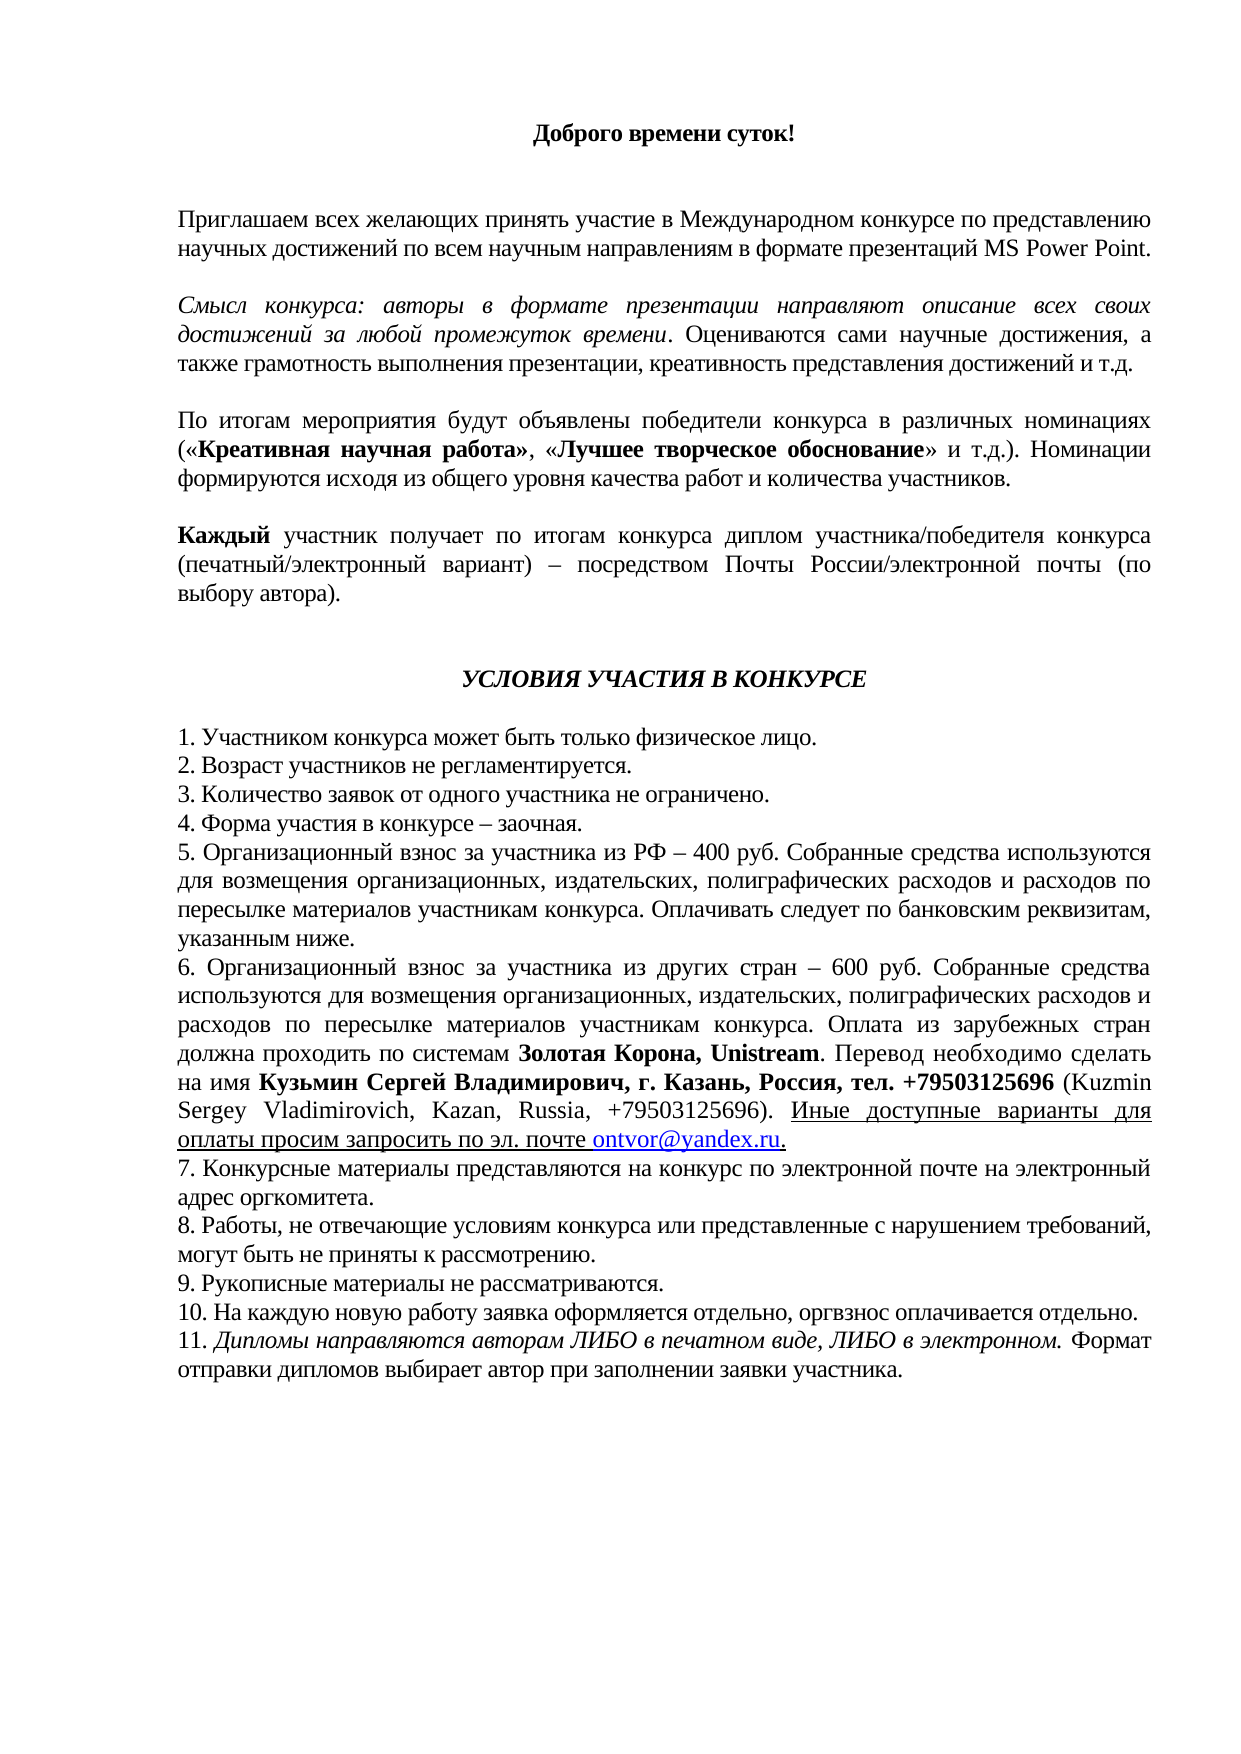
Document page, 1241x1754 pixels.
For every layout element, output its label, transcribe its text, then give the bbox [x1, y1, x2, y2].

text 7. Конкурсные материалы представляются на конкурс по электронной почте на электронный адрес оргкомитета. [177, 1153, 1152, 1211]
text 8. Работы, не отвечающие условиям конкурса или представленные с нарушением требований, могут быть не приняты к рассмотрению. [177, 1211, 1152, 1268]
text 5. Организационный взнос за участника из РФ – 400 руб. Собранные средства используются для возмещения организационных, издательских, полиграфических расходов и расходов по пересылке материалов участникам конкурса. Оплачивать следует по банковским реквизитам, указанным ниже. [177, 837, 1152, 952]
text 4. Форма участия в конкурсе – заочная. [177, 808, 1152, 837]
text Приглашаем всех желающих принять участие в Международном конкурсе по представлению научных достижений по всем научным направлениям в формате презентаций MS Power Point. [177, 204, 1152, 262]
text 1. Участником конкурса может быть только физическое лицо. [177, 693, 1152, 751]
text По итогам мероприятия будут объявлены победители конкурса в различных номинациях («Креативная научная работа», «Лучшее творческое обоснование» и т.д.). Номинации формируются исходя из общего уровня качества работ и количества участников. [177, 406, 1152, 492]
text 10. На каждую новую работу заявка оформляется отдельно, оргвзнос оплачивается отдельно. [177, 1297, 1152, 1326]
text 3. Количество заявок от одного участника не ограничено. [177, 779, 1152, 808]
text 6. Организационный взнос за участника из других стран – 600 руб. Собранные средства используются для возмещения организационных, издательских, полиграфических расходов и расходов по пересылке материалов участникам конкурса. Оплата из зарубежных стран должна проходить по системам Золотая Корона, Unistream. Перевод необходимо сделать на имя Кузьмин Сергей Владимирович, г. Казань, Россия, тел. +79503125696 (Kuzmin Sergey Vladimirovich, Kazan, Russia, +79503125696). Иные доступные варианты для оплаты просим запросить по эл. почте ontvor@yandex.ru. [177, 952, 1152, 1153]
text 11. Дипломы направляются авторам ЛИБО в печатном виде, ЛИБО в электронном. Формат отправки дипломов выбирает автор при заполнении заявки участника. [177, 1326, 1152, 1383]
text УСЛОВИЯ УЧАСТИЯ В КОНКУРСЕ [177, 664, 1152, 693]
text Каждый участник получает по итогам конкурса диплом участника/победителя конкурса (печатный/электронный вариант) – посредством Почты России/электронной почты (по выбору автора). [177, 521, 1152, 607]
text Доброго времени суток! [177, 118, 1152, 147]
text Смысл конкурса: авторы в формате презентации направляют описание всех своих достижений за любой промежуток времени. Оцениваются сами научные достижения, а также грамотность выполнения презентации, креативность представления достижений и т.д. [177, 291, 1152, 377]
text 2. Возраст участников не регламентируется. [177, 751, 1152, 779]
text 9. Рукописные материалы не рассматриваются. [177, 1268, 1152, 1297]
